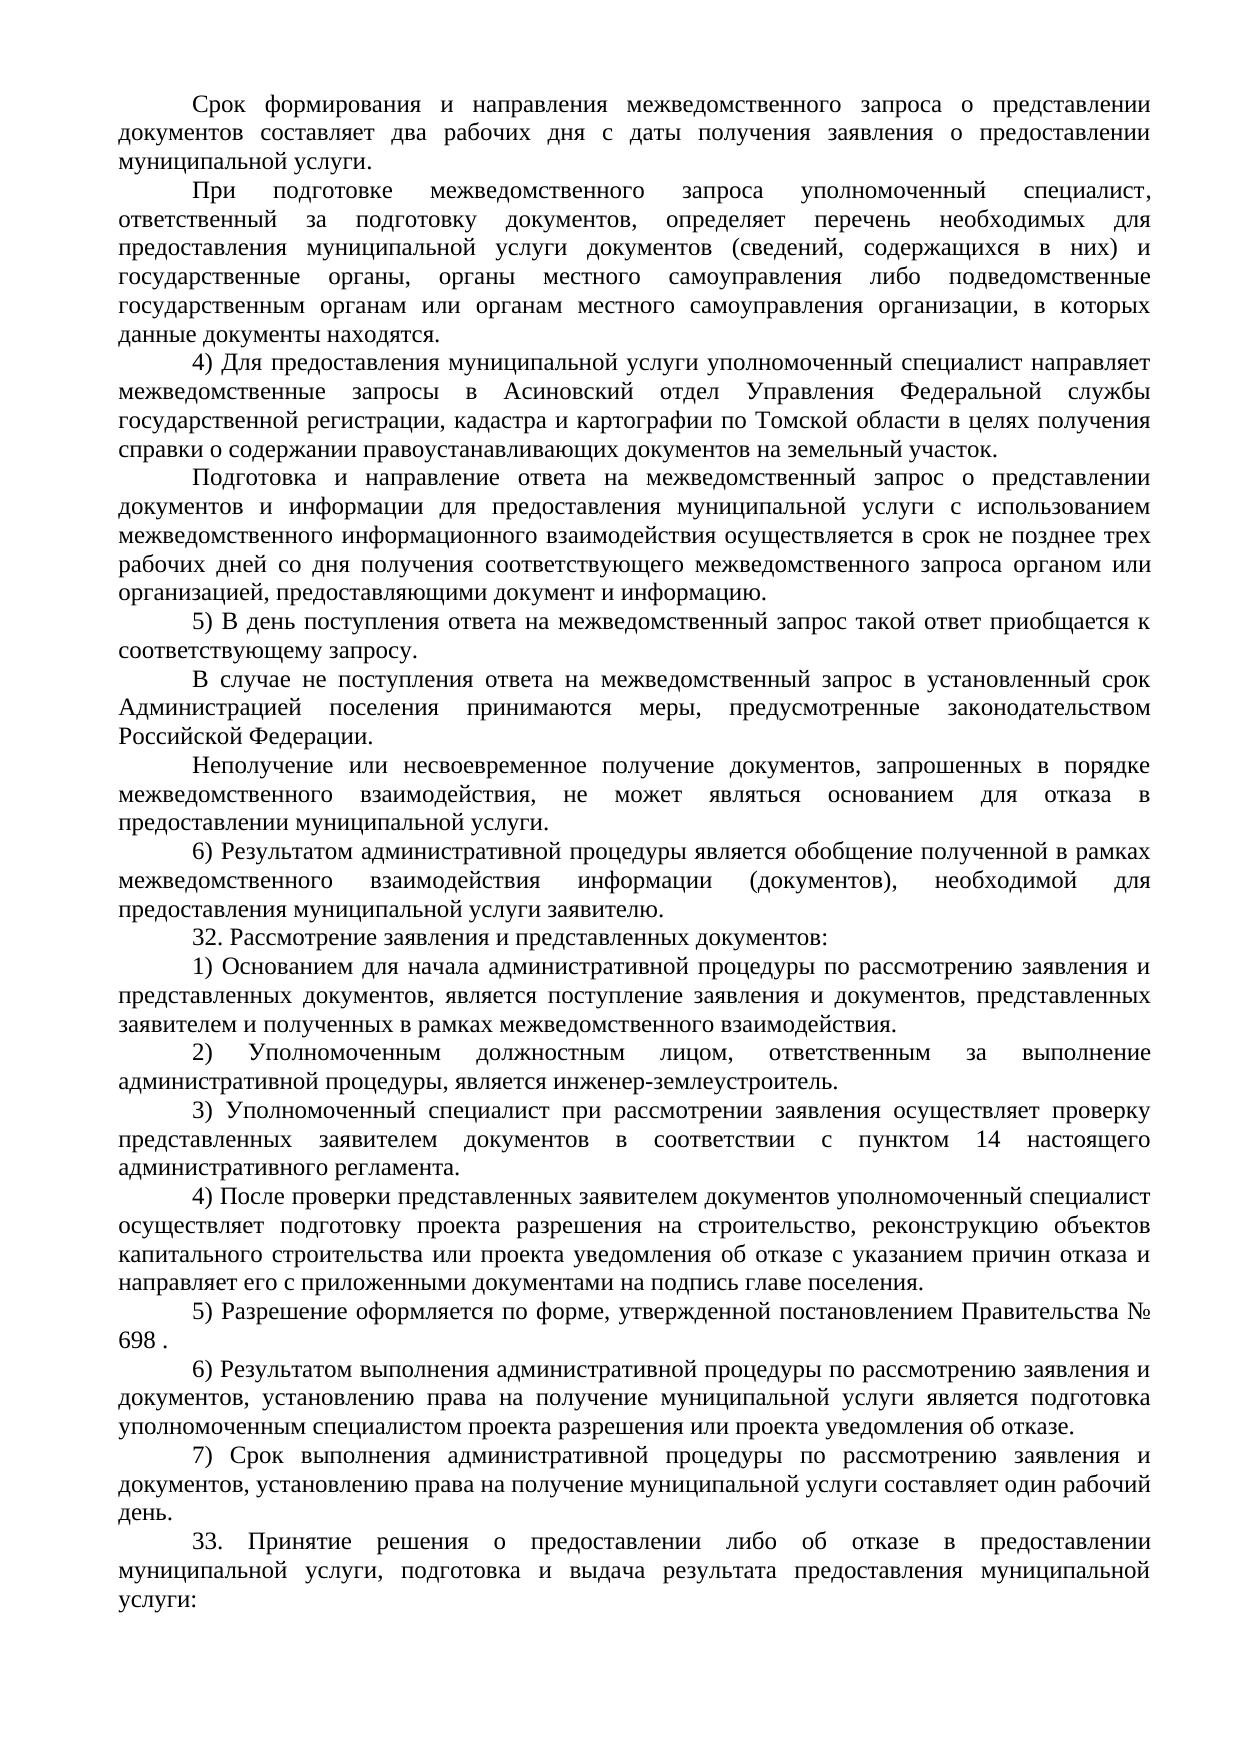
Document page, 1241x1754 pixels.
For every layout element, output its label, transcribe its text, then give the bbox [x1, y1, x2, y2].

text 4) Для предоставления муниципальной услуги уполномоченный специалист направляет межведомственные запросы в Асиновский отдел Управления Федеральной службы государственной регистрации, кадастра и картографии по Томской области в целях получения справки о содержании правоустанавливающих документов на земельный участок. [118, 347, 1152, 462]
text При подготовке межведомственного запроса уполномоченный специалист, ответственный за подготовку документов, определяет перечень необходимых для предоставления муниципальной услуги документов (сведений, содержащихся в них) и государственные органы, органы местного самоуправления либо подведомственные государственным органам или органам местного самоуправления организации, в которых данные документы находятся. [118, 175, 1152, 347]
text 1) Основанием для начала административной процедуры по рассмотрению заявления и представленных документов, является поступление заявления и документов, представленных заявителем и полученных в рамках межведомственного взаимодействия. [118, 951, 1152, 1037]
text Неполучение или несвоевременное получение документов, запрошенных в порядке межведомственного взаимодействия, не может являться основанием для отказа в предоставлении муниципальной услуги. [118, 750, 1152, 836]
text 2) Уполномоченным должностным лицом, ответственным за выполнение административной процедуры, является инженер-землеустроитель. [118, 1037, 1152, 1095]
text 33. Принятие решения о предоставлении либо об отказе в предоставлении муниципальной услуги, подготовка и выдача результата предоставления муниципальной услуги: [118, 1526, 1152, 1612]
text В случае не поступления ответа на межведомственный запрос в установленный срок Администрацией поселения принимаются меры, предусмотренные законодательством Российской Федерации. [118, 664, 1152, 750]
text 6) Результатом выполнения административной процедуры по рассмотрению заявления и документов, установлению права на получение муниципальной услуги является подготовка уполномоченным специалистом проекта разрешения или проекта уведомления об отказе. [118, 1354, 1152, 1440]
text 3) Уполномоченный специалист при рассмотрении заявления осуществляет проверку представленных заявителем документов в соответствии с пунктом 14 настоящего административного регламента. [118, 1095, 1152, 1181]
text 32. Рассмотрение заявления и представленных документов: [118, 922, 1152, 951]
text Подготовка и направление ответа на межведомственный запрос о представлении документов и информации для предоставления муниципальной услуги с использованием межведомственного информационного взаимодействия осуществляется в срок не позднее трех рабочих дней со дня получения соответствующего межведомственного запроса органом или организацией, предоставляющими документ и информацию. [118, 462, 1152, 606]
text 5) Разрешение оформляется по форме, утвержденной постановлением Правительства № 698 . [118, 1296, 1152, 1354]
text 4) После проверки представленных заявителем документов уполномоченный специалист осуществляет подготовку проекта разрешения на строительство, реконструкцию объектов капитального строительства или проекта уведомления об отказе с указанием причин отказа и направляет его с приложенными документами на подпись главе поселения. [118, 1181, 1152, 1296]
text 5) В день поступления ответа на межведомственный запрос такой ответ приобщается к соответствующему запросу. [118, 606, 1152, 664]
text 7) Срок выполнения административной процедуры по рассмотрению заявления и документов, установлению права на получение муниципальной услуги составляет один рабочий день. [118, 1440, 1152, 1526]
text Срок формирования и направления межведомственного запроса о представлении документов составляет два рабочих дня с даты получения заявления о предоставлении муниципальной услуги. [118, 89, 1152, 175]
text 6) Результатом административной процедуры является обобщение полученной в рамках межведомственного взаимодействия информации (документов), необходимой для предоставления муниципальной услуги заявителю. [118, 836, 1152, 922]
